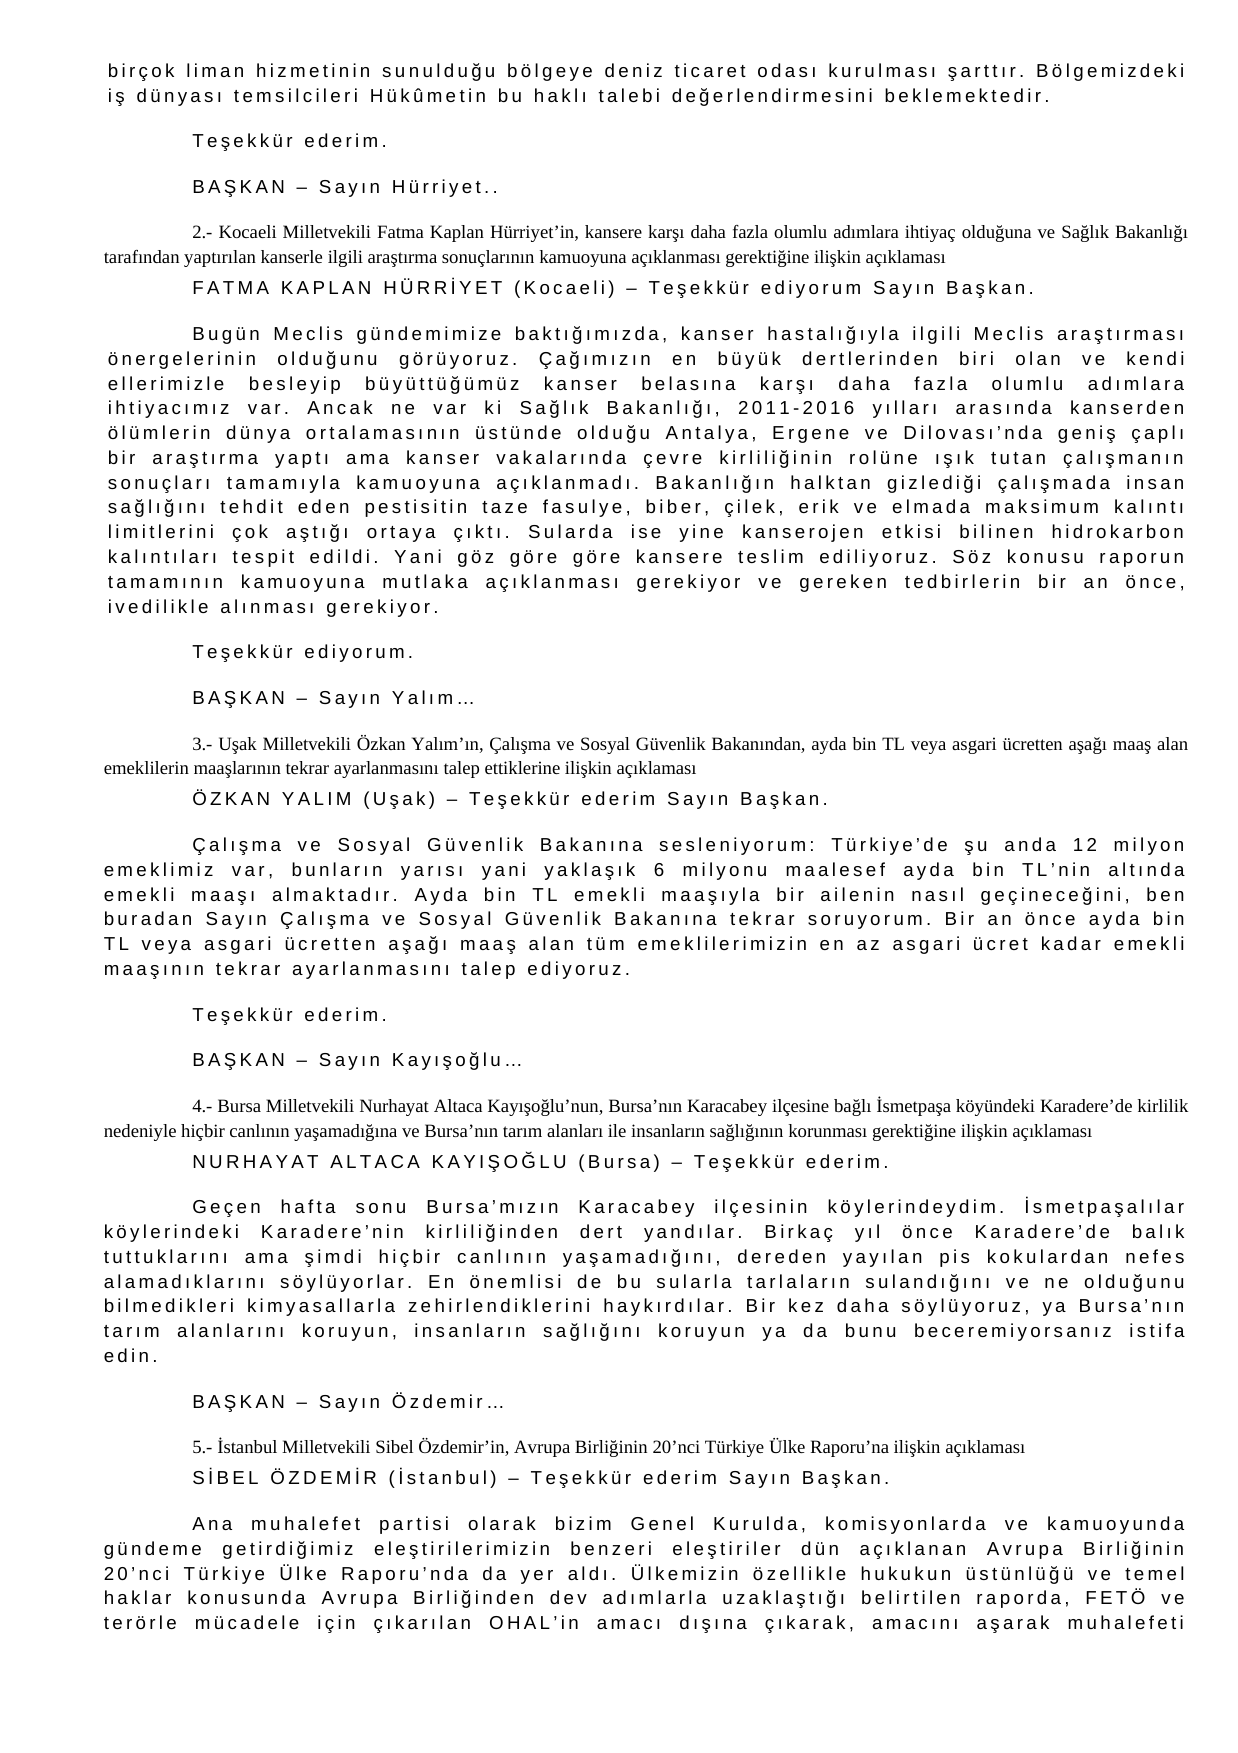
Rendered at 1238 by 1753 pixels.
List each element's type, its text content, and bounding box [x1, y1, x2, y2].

text Teşekkür ederim. [108, 130, 1186, 152]
text Teşekkür ediyorum. [103, 641, 1186, 663]
text 5.- İstanbul Milletvekili Sibel Özdemir’in, Avrupa Birliğinin 20’nci Türkiye Ülke Raporu’na ilişkin açıklaması [103, 1436, 1190, 1458]
text Bugün Meclis gündemimize baktığımızda, kanser hastalığıyla ilgili Meclis araştırması önergelerinin olduğunu görüyoruz. Çağımızın en büyük dertlerinden biri olan ve kendi ellerimizle besleyip büyüttüğümüz kanser belasına karşı daha fazla olumlu adımlara ihtiyacımız var. Ancak ne var ki Sağlık Bakanlığı, 2011-2016 yılları arasında kanserden ölümlerin dünya ortalamasının üstünde olduğu Antalya, Ergene ve Dilovası’nda geniş çaplı bir araştırma yaptı ama kanser vakalarında çevre kirliliğinin rolüne ışık tutan çalışmanın sonuçları tamamıyla kamuoyuna açıklanmadı. Bakanlığın halktan gizlediği çalışmada insan sağlığını tehdit eden pestisitin taze fasulye, biber, çilek, erik ve elmada maksimum kalıntı limitlerini çok aştığı ortaya çıktı. Sularda ise yine kanserojen etkisi bilinen hidrokarbon kalıntıları tespit edildi. Yani göz göre göre kansere teslim ediliyoruz. Söz konusu raporun tamamının kamuoyuna mutlaka açıklanması gerekiyor ve gereken tedbirlerin bir an önce, ivedilikle alınması gerekiyor. [108, 323, 1186, 617]
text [108, 60, 1186, 106]
text ÖZKAN YALIM (Uşak) – Teşekkür ederim Sayın Başkan. [103, 788, 1186, 810]
text Teşekkür ederim. [103, 1003, 1186, 1025]
text Çalışma ve Sosyal Güvenlik Bakanına sesleniyorum: Türkiye’de şu anda 12 milyon emeklimiz var, bunların yarısı yani yaklaşık 6 milyonu maalesef ayda bin TL’nin altında emekli maaşı almaktadır. Ayda bin TL emekli maaşıyla bir ailenin nasıl geçineceğini, ben buradan Sayın Çalışma ve Sosyal Güvenlik Bakanına tekrar soruyorum. Bir an önce ayda bin TL veya asgari ücretten aşağı maaş alan tüm emeklilerimizin en az asgari ücret kadar emekli maaşının tekrar ayarlanmasını talep ediyoruz. [103, 834, 1186, 979]
text BAŞKAN – Sayın Yalım… [103, 687, 1186, 708]
text BAŞKAN – Sayın Özdemir… [103, 1391, 1186, 1412]
text FATMA KAPLAN HÜRRİYET (Kocaeli) – Teşekkür ediyorum Sayın Başkan. [108, 277, 1186, 299]
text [103, 1513, 1186, 1633]
text BAŞKAN – Sayın Kayışoğlu… [103, 1049, 1186, 1071]
text SİBEL ÖZDEMİR (İstanbul) – Teşekkür ederim Sayın Başkan. [103, 1467, 1186, 1489]
text 2.- Kocaeli Milletvekili Fatma Kaplan Hürriyet’in, kansere karşı daha fazla olumlu adımlara ihtiyaç olduğuna ve Sağlık Bakanlığı tarafından yaptırılan kanserle ilgili araştırma sonuçlarının kamuoyuna açıklanması gerektiğine ilişkin açıklaması [103, 221, 1190, 268]
text Geçen hafta sonu Bursa’mızın Karacabey ilçesinin köylerindeydim. İsmetpaşalılar köylerindeki Karadere’nin kirliliğinden dert yandılar. Birkaç yıl önce Karadere’de balık tuttuklarını ama şimdi hiçbir canlının yaşamadığını, dereden yayılan pis kokulardan nefes alamadıklarını söylüyorlar. En önemlisi de bu sularla tarlaların sulandığını ve ne olduğunu bilmedikleri kimyasallarla zehirlendiklerini haykırdılar. Bir kez daha söylüyoruz, ya Bursa’nın tarım alanlarını koruyun, insanların sağlığını koruyun ya da bunu beceremiyorsanız istifa edin. [103, 1196, 1186, 1366]
text BAŞKAN – Sayın Hürriyet.. [108, 176, 1186, 197]
text 4.- Bursa Milletvekili Nurhayat Altaca Kayışoğlu’nun, Bursa’nın Karacabey ilçesine bağlı İsmetpaşa köyündeki Karadere’de kirlilik nedeniyle hiçbir canlının yaşamadığına ve Bursa’nın tarım alanları ile insanların sağlığının korunması gerektiğine ilişkin açıklaması [103, 1095, 1190, 1141]
text NURHAYAT ALTACA KAYIŞOĞLU (Bursa) – Teşekkür ederim. [103, 1151, 1186, 1172]
text 3.- Uşak Milletvekili Özkan Yalım’ın, Çalışma ve Sosyal Güvenlik Bakanından, ayda bin TL veya asgari ücretten aşağı maaş alan emeklilerin maaşlarının tekrar ayarlanmasını talep ettiklerine ilişkin açıklaması [103, 732, 1190, 779]
